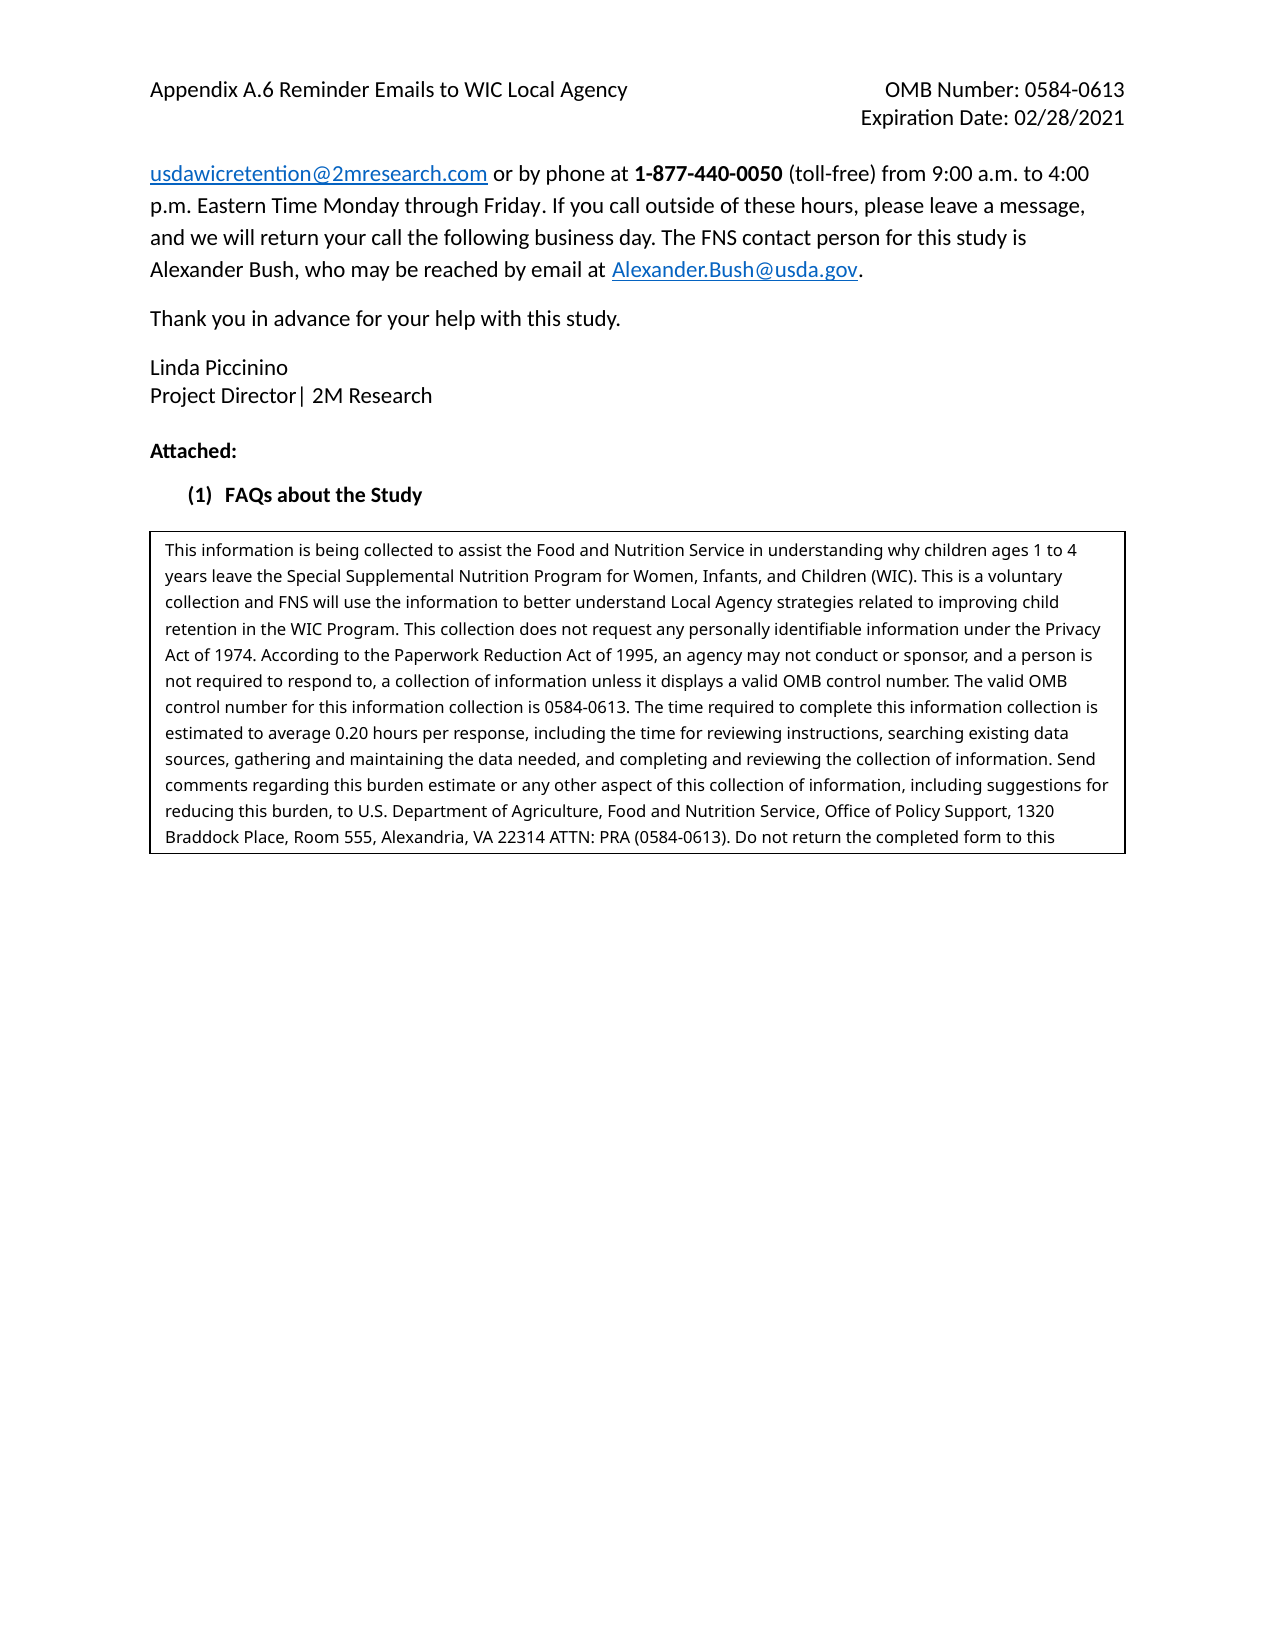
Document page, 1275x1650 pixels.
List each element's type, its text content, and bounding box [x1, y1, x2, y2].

list FAQs about the Study [187, 481, 1125, 507]
text Linda Piccinino [150, 353, 1125, 381]
text Attached: [150, 437, 1125, 464]
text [150, 159, 1125, 284]
text Thank you in advance for your help with this study. [150, 304, 1125, 332]
text Project Director| 2M Research [150, 381, 1125, 409]
